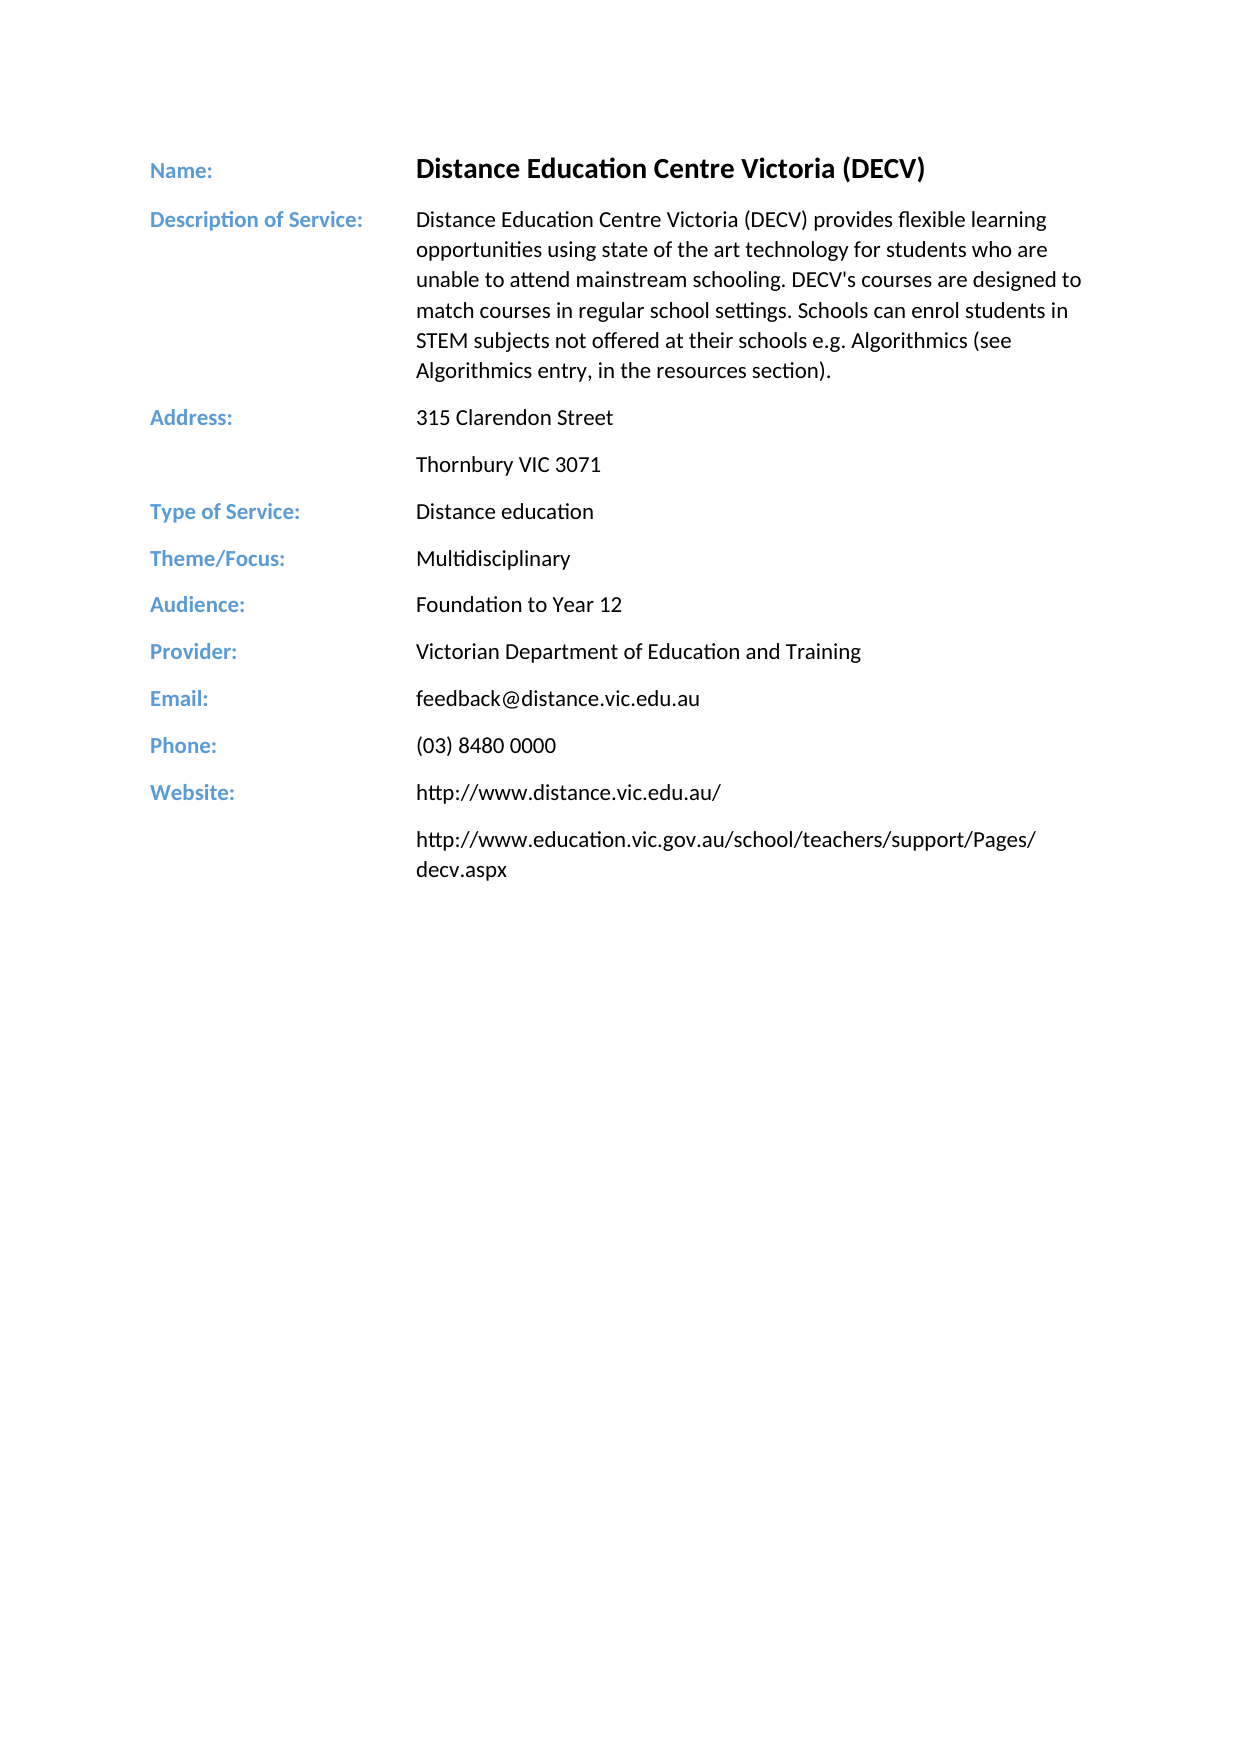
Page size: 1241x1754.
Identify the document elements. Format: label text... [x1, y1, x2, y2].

text Type of Service: Distance education [150, 497, 1090, 525]
text Website: http://www.distance.vic.edu.au/ [150, 778, 1090, 806]
text Theme/Focus: Multidisciplinary [150, 544, 1090, 572]
text Name: Distance Education Centre Victoria (DECV) [150, 150, 1090, 186]
text Description of Service: Distance Education Centre Victoria (DECV) provides flexible learning opportunities using state of the art technology for students who are unable to attend mainstream schooling. DECV's courses are designed to match courses in regular school settings. Schools can enrol students in STEM subjects not offered at their schools e.g. Algorithmics (see Algorithmics entry, in the resources section). [150, 205, 1090, 384]
text Address: 315 Clarendon Street [150, 403, 1090, 431]
text Thornbury VIC 3071 [416, 450, 1090, 478]
text Email: feedback@distance.vic.edu.au [150, 684, 1090, 712]
text Phone: (03) 8480 0000 [150, 731, 1090, 759]
text Provider: Victorian Department of Education and Training [150, 637, 1090, 665]
text http://www.education.vic.gov.au/school/teachers/support/Pages/decv.aspx [416, 825, 1090, 883]
text Audience: Foundation to Year 12 [150, 591, 1090, 618]
